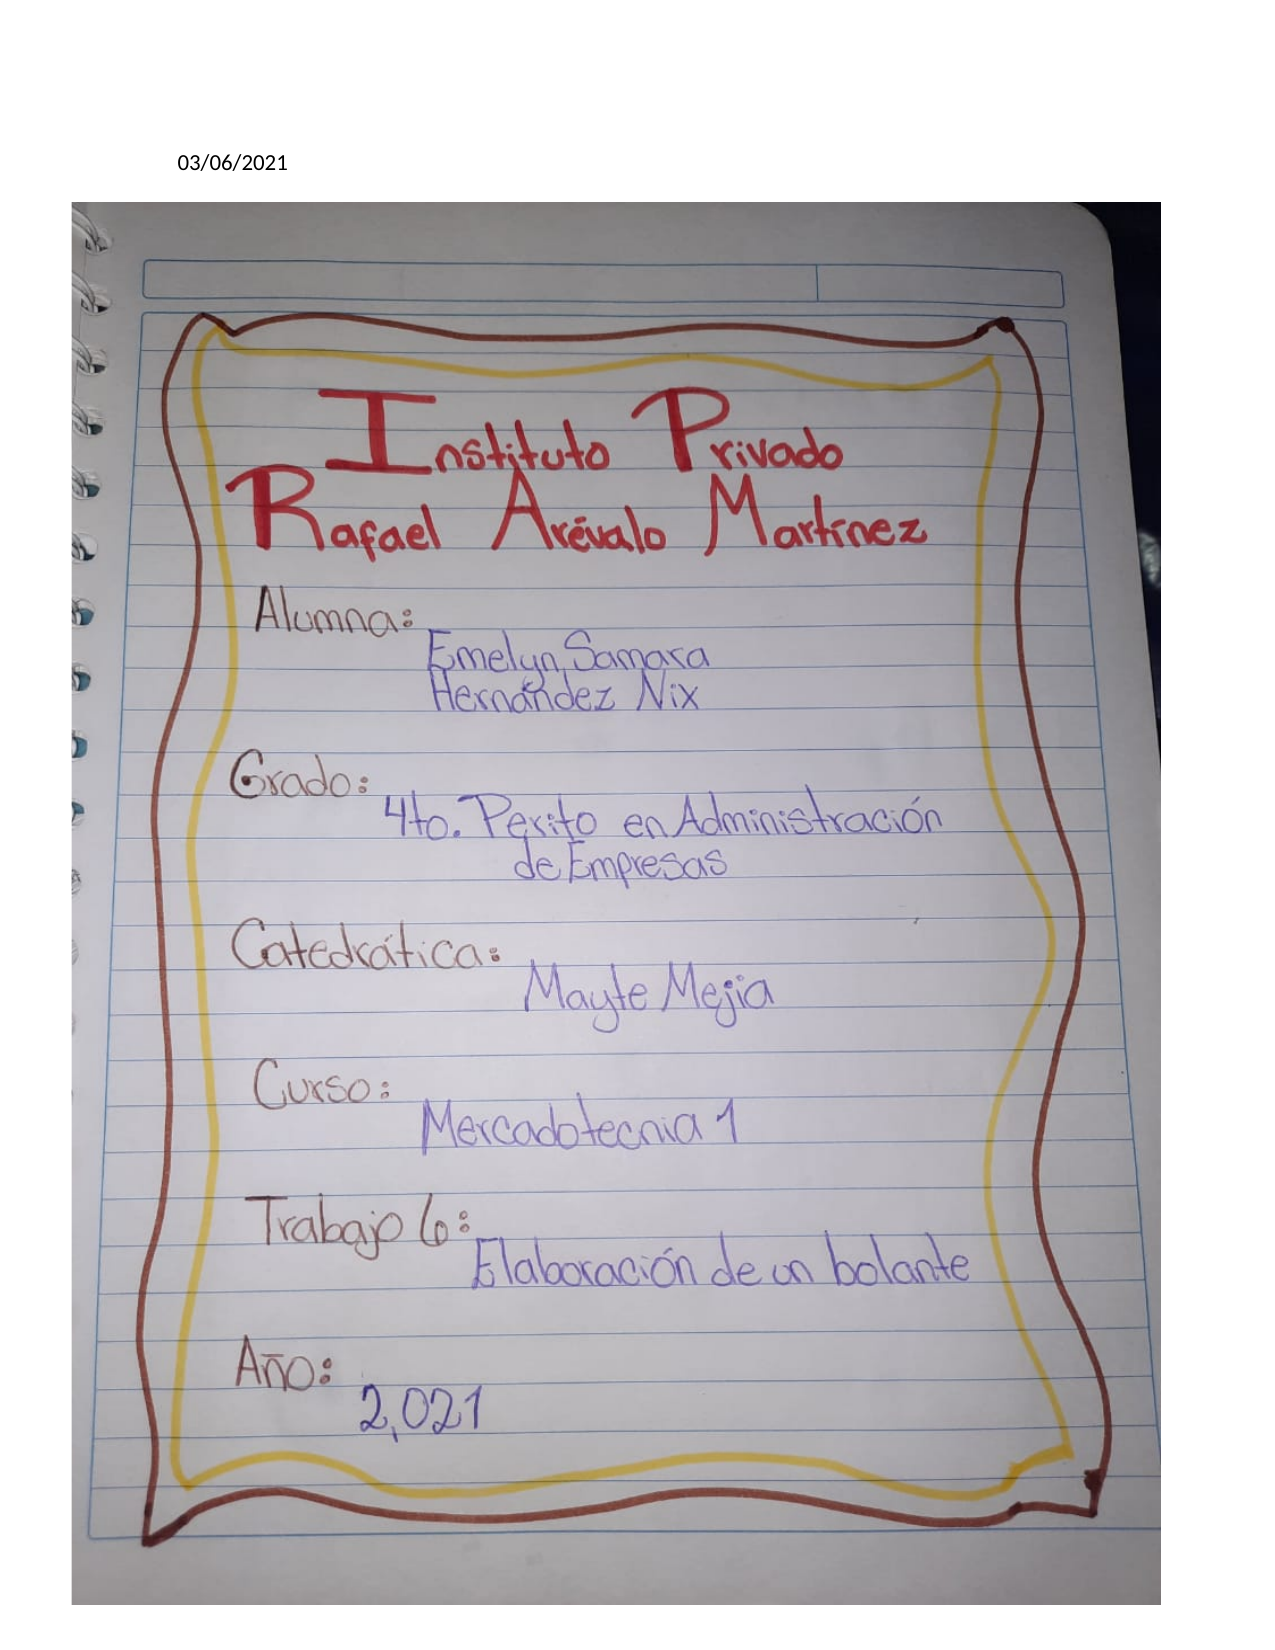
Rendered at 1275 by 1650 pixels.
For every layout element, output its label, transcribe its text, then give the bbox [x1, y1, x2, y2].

text 03/06/2021 [177, 148, 1098, 176]
